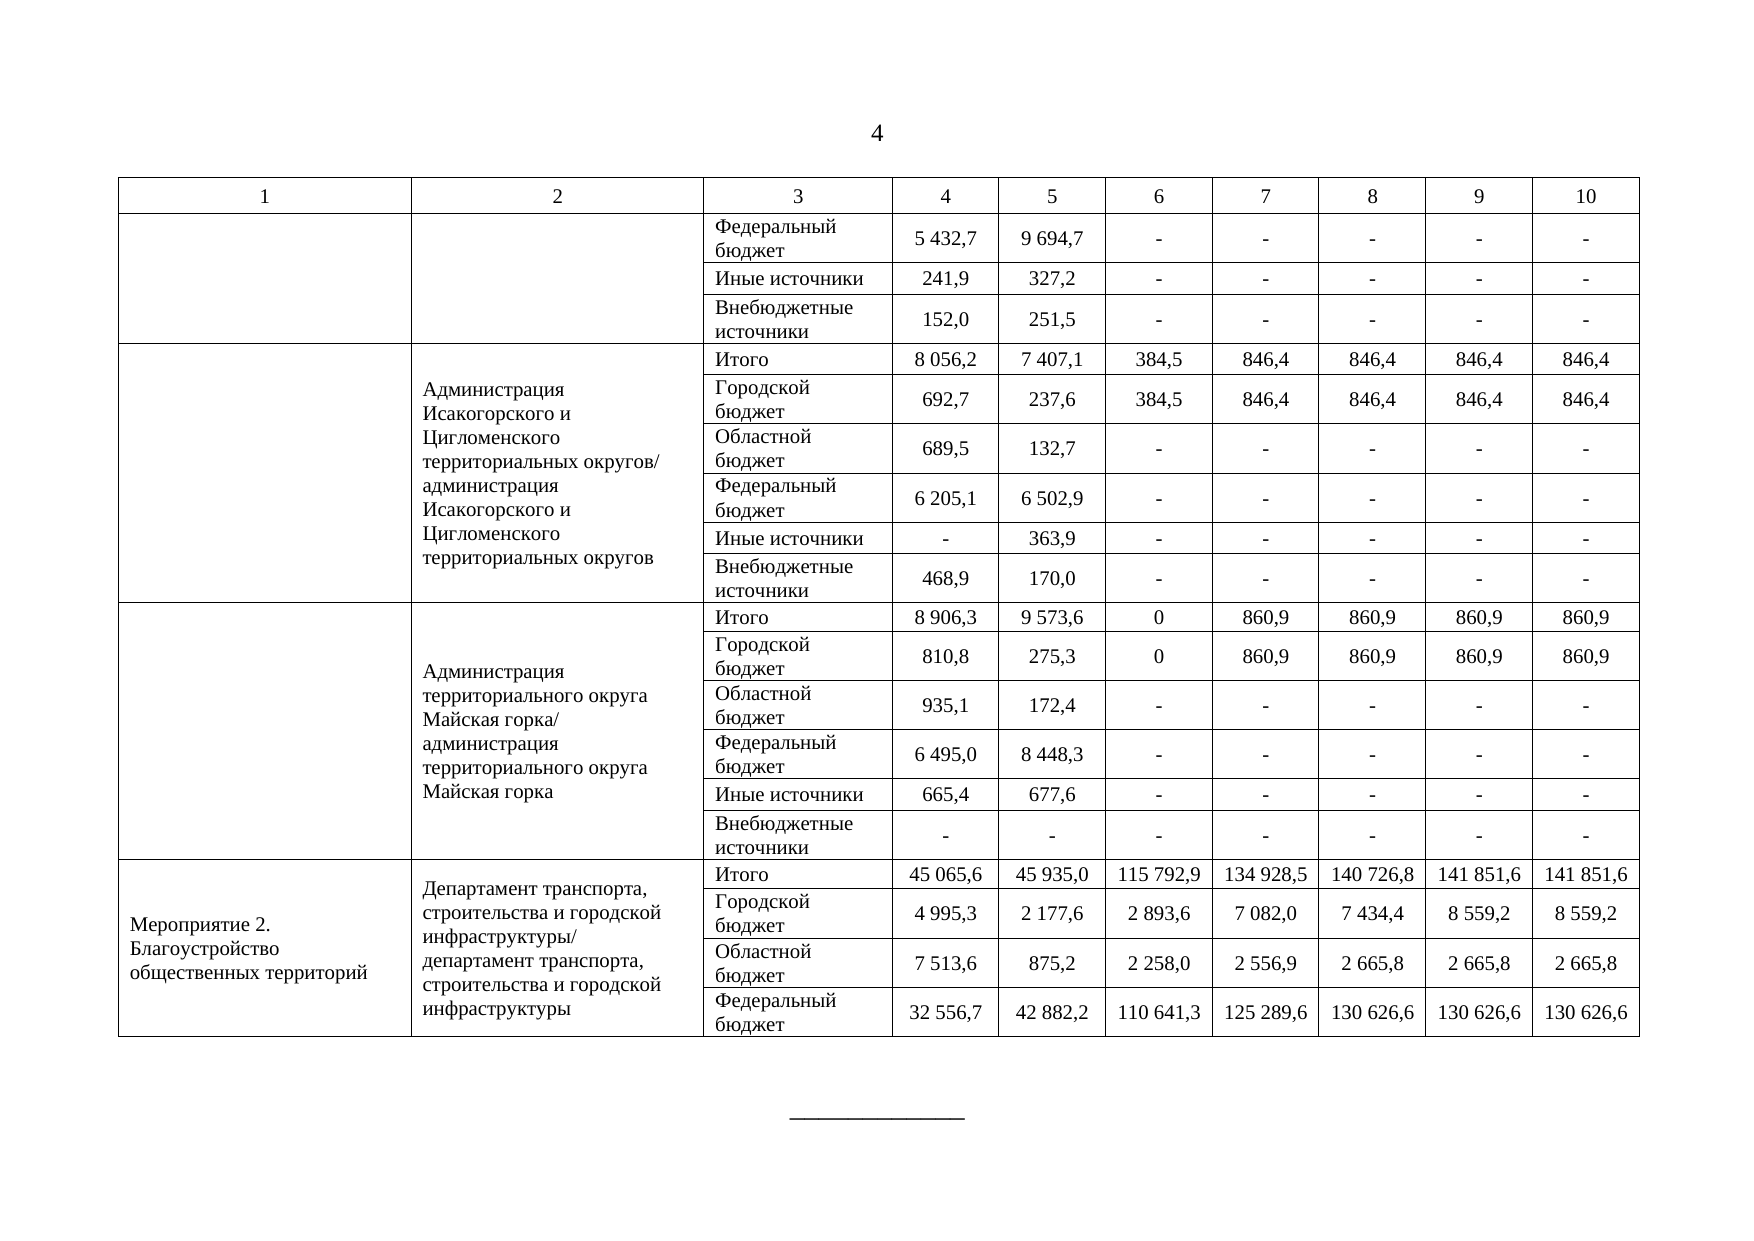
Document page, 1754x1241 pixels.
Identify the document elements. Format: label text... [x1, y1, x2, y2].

table_cell 2 258,0 [1106, 939, 1212, 987]
table_cell 846,4 [1319, 344, 1425, 374]
table_cell 172,4 [999, 681, 1105, 729]
table_cell 384,5 [1106, 344, 1212, 374]
table_header 2 [412, 178, 703, 213]
table_cell 45 935,0 [999, 860, 1105, 888]
table_cell Итого [704, 860, 892, 888]
table_cell Федеральный бюджет [704, 988, 892, 1036]
table_cell - [1533, 295, 1639, 343]
table_cell - [893, 523, 998, 553]
table_cell - [1533, 730, 1639, 778]
table_cell [119, 214, 411, 343]
table_cell - [1319, 811, 1425, 859]
table_cell 665,4 [893, 779, 998, 809]
table_cell Администрация территориального округа Майская горка/ администрация территориального округа Майская горка [412, 603, 703, 859]
table_cell 8 448,3 [999, 730, 1105, 778]
text ____________ [118, 1089, 1636, 1123]
table_cell - [1426, 779, 1532, 809]
table_header 5 [999, 178, 1105, 213]
table_cell - [1213, 730, 1318, 778]
table_cell 860,9 [1319, 632, 1425, 680]
table_cell Областной бюджет [704, 681, 892, 729]
table_cell - [1319, 263, 1425, 293]
table_cell 125 289,6 [1213, 988, 1318, 1036]
table_cell Городской бюджет [704, 632, 892, 680]
table_cell 860,9 [1426, 632, 1532, 680]
table_cell 2 665,8 [1426, 939, 1532, 987]
table_cell 7 407,1 [999, 344, 1105, 374]
table_cell 237,6 [999, 375, 1105, 423]
table_cell Внебюджетные источники [704, 554, 892, 602]
table_cell - [1426, 681, 1532, 729]
table_cell - [1426, 554, 1532, 602]
table_header 6 [1106, 178, 1212, 213]
table_cell - [1106, 424, 1212, 472]
table_cell Администрация Исакогорского и Цигломенского территориальных округов/ администрация Исакогорского и Цигломенского территориальных округов [412, 344, 703, 602]
table_cell 275,3 [999, 632, 1105, 680]
table_cell 9 573,6 [999, 603, 1105, 631]
table_cell - [1319, 523, 1425, 553]
table_cell - [1426, 474, 1532, 522]
table_cell - [1533, 554, 1639, 602]
table_cell 7 513,6 [893, 939, 998, 987]
table_cell - [1319, 424, 1425, 472]
table_cell 860,9 [1426, 603, 1532, 631]
table_cell - [1106, 263, 1212, 293]
table_cell - [1213, 554, 1318, 602]
table_cell - [1213, 214, 1318, 262]
table_cell 130 626,6 [1533, 988, 1639, 1036]
table_cell - [1426, 730, 1532, 778]
table_cell 115 792,9 [1106, 860, 1212, 888]
table_cell - [1213, 811, 1318, 859]
table_cell 45 065,6 [893, 860, 998, 888]
table_cell Итого [704, 603, 892, 631]
table_cell - [893, 811, 998, 859]
table_header 8 [1319, 178, 1425, 213]
table_cell Городской бюджет [704, 375, 892, 423]
table_cell - [1426, 523, 1532, 553]
table_cell - [1106, 523, 1212, 553]
table_cell 152,0 [893, 295, 998, 343]
table_header 3 [704, 178, 892, 213]
table_cell 860,9 [1533, 603, 1639, 631]
table_cell 8 559,2 [1426, 889, 1532, 937]
table_cell 875,2 [999, 939, 1105, 987]
table_cell - [1213, 779, 1318, 809]
table_cell - [1213, 523, 1318, 553]
table_cell 251,5 [999, 295, 1105, 343]
table_cell Федеральный бюджет [704, 730, 892, 778]
table_header 10 [1533, 178, 1639, 213]
table_cell 241,9 [893, 263, 998, 293]
table_cell 2 665,8 [1319, 939, 1425, 987]
table_cell 141 851,6 [1426, 860, 1532, 888]
table_cell 846,4 [1319, 375, 1425, 423]
table_cell Департамент транспорта, строительства и городской инфраструктуры/ департамент транспорта, строительства и городской инфраструктуры [412, 860, 703, 1036]
table_header 7 [1213, 178, 1318, 213]
table_cell - [1319, 474, 1425, 522]
table_cell - [1106, 214, 1212, 262]
table_cell - [1319, 554, 1425, 602]
table_cell 141 851,6 [1533, 860, 1639, 888]
table_cell - [1319, 214, 1425, 262]
table_cell 0 [1106, 632, 1212, 680]
table_cell 6 502,9 [999, 474, 1105, 522]
table_cell 4 995,3 [893, 889, 998, 937]
table_cell - [1213, 474, 1318, 522]
table_cell 8 056,2 [893, 344, 998, 374]
table_cell 9 694,7 [999, 214, 1105, 262]
table_cell 384,5 [1106, 375, 1212, 423]
table_cell - [1106, 474, 1212, 522]
table_cell - [1533, 523, 1639, 553]
table_cell - [1533, 811, 1639, 859]
table_cell 860,9 [1213, 632, 1318, 680]
table_cell 677,6 [999, 779, 1105, 809]
table_cell - [1533, 779, 1639, 809]
table_cell 689,5 [893, 424, 998, 472]
table_cell 860,9 [1533, 632, 1639, 680]
table_cell 2 665,8 [1533, 939, 1639, 987]
table_cell 130 626,6 [1426, 988, 1532, 1036]
table_cell - [1533, 474, 1639, 522]
table_cell - [1213, 295, 1318, 343]
table_cell 860,9 [1213, 603, 1318, 631]
table_cell 8 906,3 [893, 603, 998, 631]
table_cell - [1426, 214, 1532, 262]
table_cell 692,7 [893, 375, 998, 423]
table_cell - [1106, 730, 1212, 778]
table_cell Областной бюджет [704, 939, 892, 987]
table_cell 6 495,0 [893, 730, 998, 778]
table_cell Федеральный бюджет [704, 474, 892, 522]
table_cell 140 726,8 [1319, 860, 1425, 888]
table_cell - [1319, 730, 1425, 778]
table_cell 132,7 [999, 424, 1105, 472]
table_cell - [1106, 295, 1212, 343]
table_cell - [1426, 424, 1532, 472]
table_cell 468,9 [893, 554, 998, 602]
table_cell Федеральный бюджет [704, 214, 892, 262]
table_cell - [1426, 811, 1532, 859]
table_cell - [1426, 295, 1532, 343]
table_cell Иные источники [704, 779, 892, 809]
table_cell Городской бюджет [704, 889, 892, 937]
table_cell 935,1 [893, 681, 998, 729]
table_cell Итого [704, 344, 892, 374]
table_cell 2 893,6 [1106, 889, 1212, 937]
table_cell 6 205,1 [893, 474, 998, 522]
table_cell - [1106, 779, 1212, 809]
table_cell 846,4 [1533, 344, 1639, 374]
table_cell - [1533, 263, 1639, 293]
table_cell 7 082,0 [1213, 889, 1318, 937]
table_cell 42 882,2 [999, 988, 1105, 1036]
table_header 9 [1426, 178, 1532, 213]
table_cell - [1106, 811, 1212, 859]
table_cell 860,9 [1319, 603, 1425, 631]
table_cell Иные источники [704, 263, 892, 293]
table_cell - [1533, 214, 1639, 262]
table_cell 810,8 [893, 632, 998, 680]
table_cell 846,4 [1213, 375, 1318, 423]
table_cell 130 626,6 [1319, 988, 1425, 1036]
table_cell Внебюджетные источники [704, 295, 892, 343]
table_cell 32 556,7 [893, 988, 998, 1036]
table_cell 0 [1106, 603, 1212, 631]
table_cell - [1106, 681, 1212, 729]
table_cell - [1213, 681, 1318, 729]
table_cell - [1319, 779, 1425, 809]
table_cell 846,4 [1533, 375, 1639, 423]
table_cell - [1319, 681, 1425, 729]
table_cell Внебюджетные источники [704, 811, 892, 859]
table_cell Иные источники [704, 523, 892, 553]
table_cell 2 556,9 [1213, 939, 1318, 987]
table_cell 110 641,3 [1106, 988, 1212, 1036]
table_cell - [1533, 681, 1639, 729]
table_cell 5 432,7 [893, 214, 998, 262]
table_cell 846,4 [1426, 375, 1532, 423]
table_cell [119, 344, 411, 602]
table_cell Областной бюджет [704, 424, 892, 472]
table_cell - [1533, 424, 1639, 472]
table_cell 327,2 [999, 263, 1105, 293]
table_cell - [999, 811, 1105, 859]
table_cell Мероприятие 2. Благоустройство общественных территорий [119, 860, 411, 1036]
table_cell [412, 214, 703, 343]
table_header 1 [119, 178, 411, 213]
table_header 4 [893, 178, 998, 213]
table_cell 2 177,6 [999, 889, 1105, 937]
table_cell - [1213, 263, 1318, 293]
table_cell - [1426, 263, 1532, 293]
table_cell 7 434,4 [1319, 889, 1425, 937]
table_cell 8 559,2 [1533, 889, 1639, 937]
table_cell 846,4 [1426, 344, 1532, 374]
table_cell - [1106, 554, 1212, 602]
table_cell 846,4 [1213, 344, 1318, 374]
table_cell - [1213, 424, 1318, 472]
table_cell [119, 603, 411, 859]
table_cell 170,0 [999, 554, 1105, 602]
table_cell - [1319, 295, 1425, 343]
table_cell 134 928,5 [1213, 860, 1318, 888]
table_cell 363,9 [999, 523, 1105, 553]
